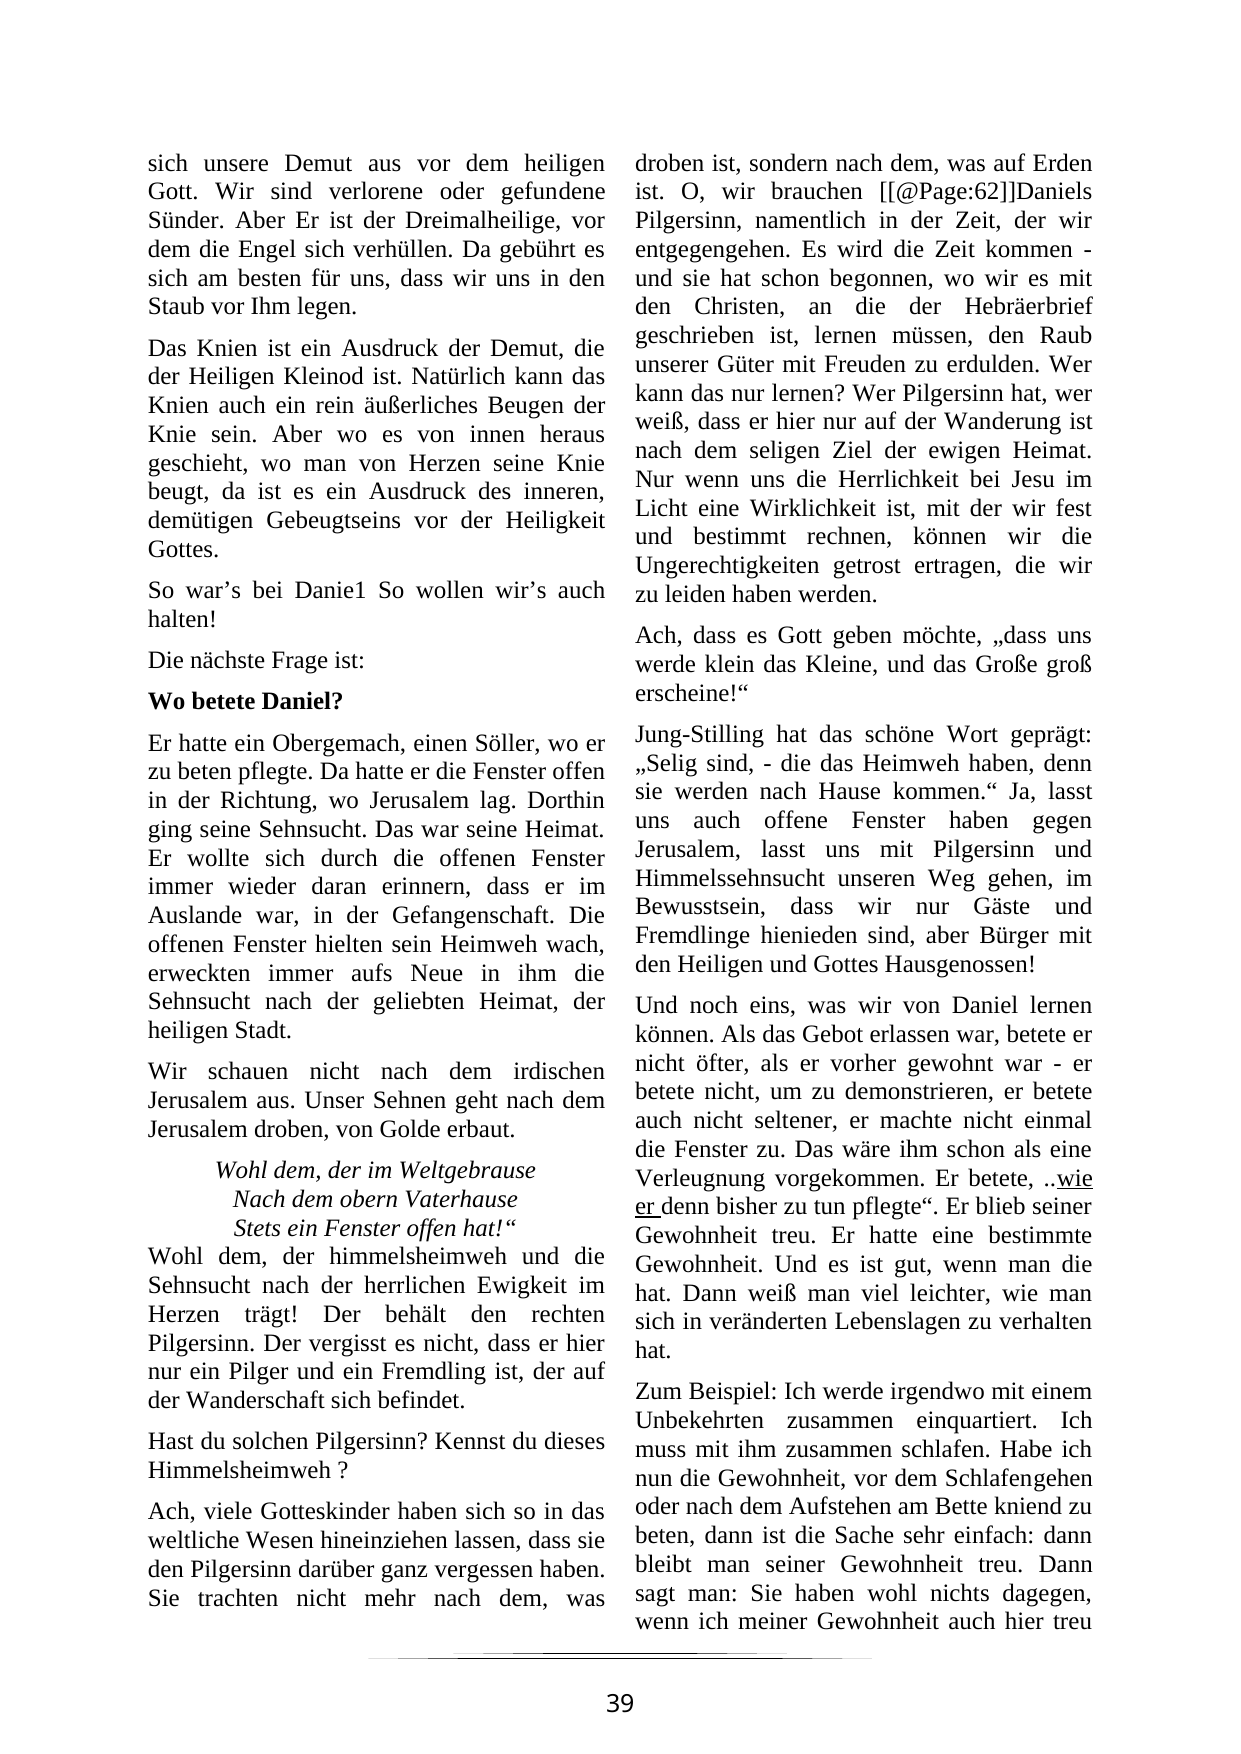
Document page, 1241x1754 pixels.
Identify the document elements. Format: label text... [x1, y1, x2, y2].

text Ach, dass es Gott geben möchte, „dass uns werde klein das Kleine, und das Große groß erscheine!“ [635, 620, 1093, 706]
text Er hatte ein Obergemach, einen Söller, wo er zu beten pflegte. Da hatte er die Fenster offen in der Richtung, wo Jerusalem lag. Dorthin ging seine Sehnsucht. Das war seine Heimat. Er wollte sich durch die offenen Fenster immer wieder daran erinnern, dass er im Auslande war, in der Gefangenschaft. Die offenen Fenster hielten sein Heimweh wach, erweckten immer aufs Neue in ihm die Sehnsucht nach der geliebten Heimat, der heiligen Stadt. [148, 728, 605, 1044]
text Wohl dem, der im Weltgebrause [148, 1155, 605, 1184]
text Jung-Stilling hat das schöne Wort geprägt: „Selig sind, - die das Heimweh haben, denn sie werden nach Hause kommen.“ Ja, lasst uns auch offene Fenster haben gegen Jerusalem, lasst uns mit Pilgersinn und Himmelssehnsucht unseren Weg gehen, im Bewusstsein, dass wir nur Gäste und Fremdlinge hienieden sind, aber Bürger mit den Heiligen und Gottes Hausgenossen! [635, 719, 1093, 978]
text Stets ein Fenster offen hat!“ [148, 1213, 605, 1241]
text Ach, viele Gotteskinder haben sich so in das weltliche Wesen hineinziehen lassen, dass sie den Pilgersinn darüber ganz vergessen haben. Sie trachten nicht mehr nach dem, was droben ist, sondern nach dem, was auf Erden ist. O, wir brauchen [[@Page:62]]Daniels Pilgersinn, namentlich in der Zeit, der wir entgegengehen. Es wird die Zeit kommen - und sie hat schon begonnen, wo wir es mit den Christen, an die der Hebräerbrief geschrieben ist, lernen müssen, den Raub unserer Güter mit Freuden zu erdulden. Wer kann das nur lernen? Wer Pilgersinn hat, wer weiß, dass er hier nur auf der Wanderung ist nach dem seligen Ziel der ewigen Heimat. Nur wenn uns die Herrlichkeit bei Jesu im Licht eine Wirklichkeit ist, mit der wir fest und bestimmt rechnen, können wir die Ungerechtigkeiten getrost ertragen, die wir zu leiden haben werden. [635, 148, 1093, 608]
text So war’s bei Danie1 So wollen wir’s auch halten! [148, 575, 605, 633]
text Wir schauen nicht nach dem irdischen Jerusalem aus. Unser Sehnen geht nach dem Jerusalem droben, von Golde erbaut. [148, 1056, 605, 1143]
text Das Knien ist ein Ausdruck der Demut, die der Heiligen Kleinod ist. Natürlich kann das Knien auch ein rein äußerliches Beugen der Knie sein. Aber wo es von innen heraus geschieht, wo man von Herzen seine Knie beugt, da ist es ein Ausdruck des inneren, demütigen Gebeugtseins vor der Heiligkeit Gottes. [148, 333, 605, 563]
text Hast du solchen Pilgersinn? Kennst du dieses Himmelsheimweh ? [148, 1426, 605, 1484]
text Wo betete Daniel? [148, 686, 605, 715]
text Nach dem obern Vaterhause [148, 1184, 605, 1213]
text Die nächste Frage ist: [148, 645, 605, 674]
text Ach, viele Gotteskinder haben sich so in das weltliche Wesen hineinziehen lassen, dass sie den Pilgersinn darüber ganz vergessen haben. Sie trachten nicht mehr nach dem, was droben ist, sondern nach dem, was auf Erden ist. O, wir brauchen [[@Page:62]]Daniels Pilgersinn, namentlich in der Zeit, der wir entgegengehen. Es wird die Zeit kommen - und sie hat schon begonnen, wo wir es mit den Christen, an die der Hebräerbrief geschrieben ist, lernen müssen, den Raub unserer Güter mit Freuden zu erdulden. Wer kann das nur lernen? Wer Pilgersinn hat, wer weiß, dass er hier nur auf der Wanderung ist nach dem seligen Ziel der ewigen Heimat. Nur wenn uns die Herrlichkeit bei Jesu im Licht eine Wirklichkeit ist, mit der wir fest und bestimmt rechnen, können wir die Ungerechtigkeiten getrost ertragen, die wir zu leiden haben werden. [148, 1496, 605, 1611]
text Wohl dem, der himmelsheimweh und die Sehnsucht nach der herrlichen Ewigkeit im Herzen trägt! Der behält den rechten Pilgersinn. Der vergisst es nicht, dass er hier nur ein Pilger und ein Fremdling ist, der auf der Wanderschaft sich befindet. [148, 1241, 605, 1414]
text Und noch eins, was wir von Daniel lernen können. Als das Gebot erlassen war, betete er nicht öfter, als er vorher gewohnt war - er betete nicht, um zu demonstrieren, er betete auch nicht seltener, er machte nicht einmal die Fenster zu. Das wäre ihm schon als eine Verleugnung vorgekommen. Er betete, ..wie er denn bisher zu tun pflegte“. Er blieb seiner Gewohnheit treu. Er hatte eine bestimmte Gewohnheit. Und es ist gut, wenn man die hat. Dann weiß man viel leichter, wie man sich in veränderten Lebenslagen zu verhalten hat. [635, 990, 1093, 1364]
